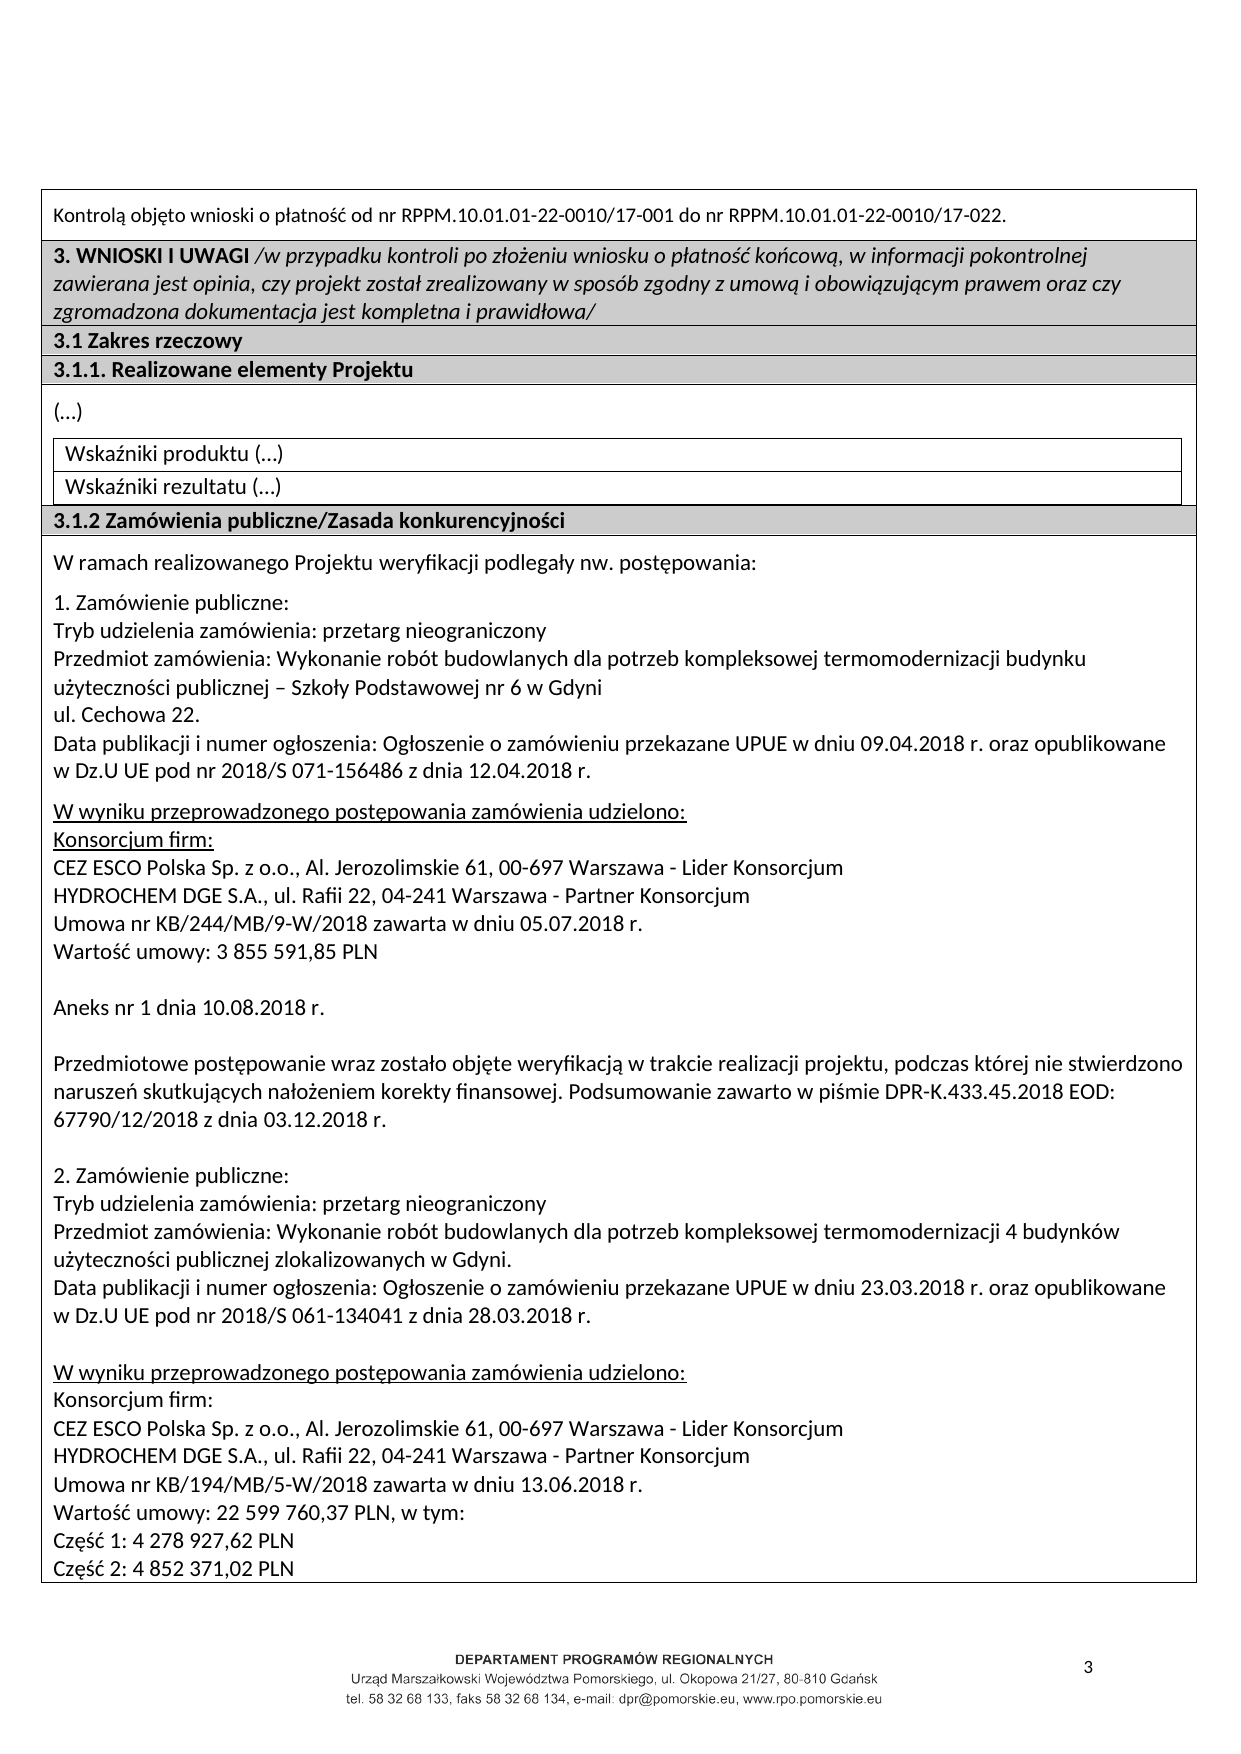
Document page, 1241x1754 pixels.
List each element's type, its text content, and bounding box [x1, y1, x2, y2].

table_cell 3.1.2 Zamówienia publiczne/Zasada konkurencyjności [42, 506, 1196, 534]
table_cell 3. WNIOSKI I UWAGI /w przypadku kontroli po złożeniu wniosku o płatność końcową, w informacji pokontrolnej zawierana jest opinia, czy projekt został zrealizowany w sposób zgodny z umową i obowiązującym prawem oraz czy zgromadzona dokumentacja jest kompletna i prawidłowa/ [42, 241, 1196, 325]
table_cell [42, 536, 1196, 1582]
table_cell 3.1 Zakres rzeczowy [42, 326, 1196, 354]
picture [70, 1640, 1157, 1706]
table_cell 3.1.1. Realizowane elementy Projektu [42, 356, 1196, 383]
table_cell (…) [42, 385, 1196, 505]
table_cell Kontrolą objęto wnioski o płatność od nr RPPM.10.01.01-22-0010/17-001 do nr RPPM.10.01.01-22-0010/17-022. [42, 190, 1196, 240]
